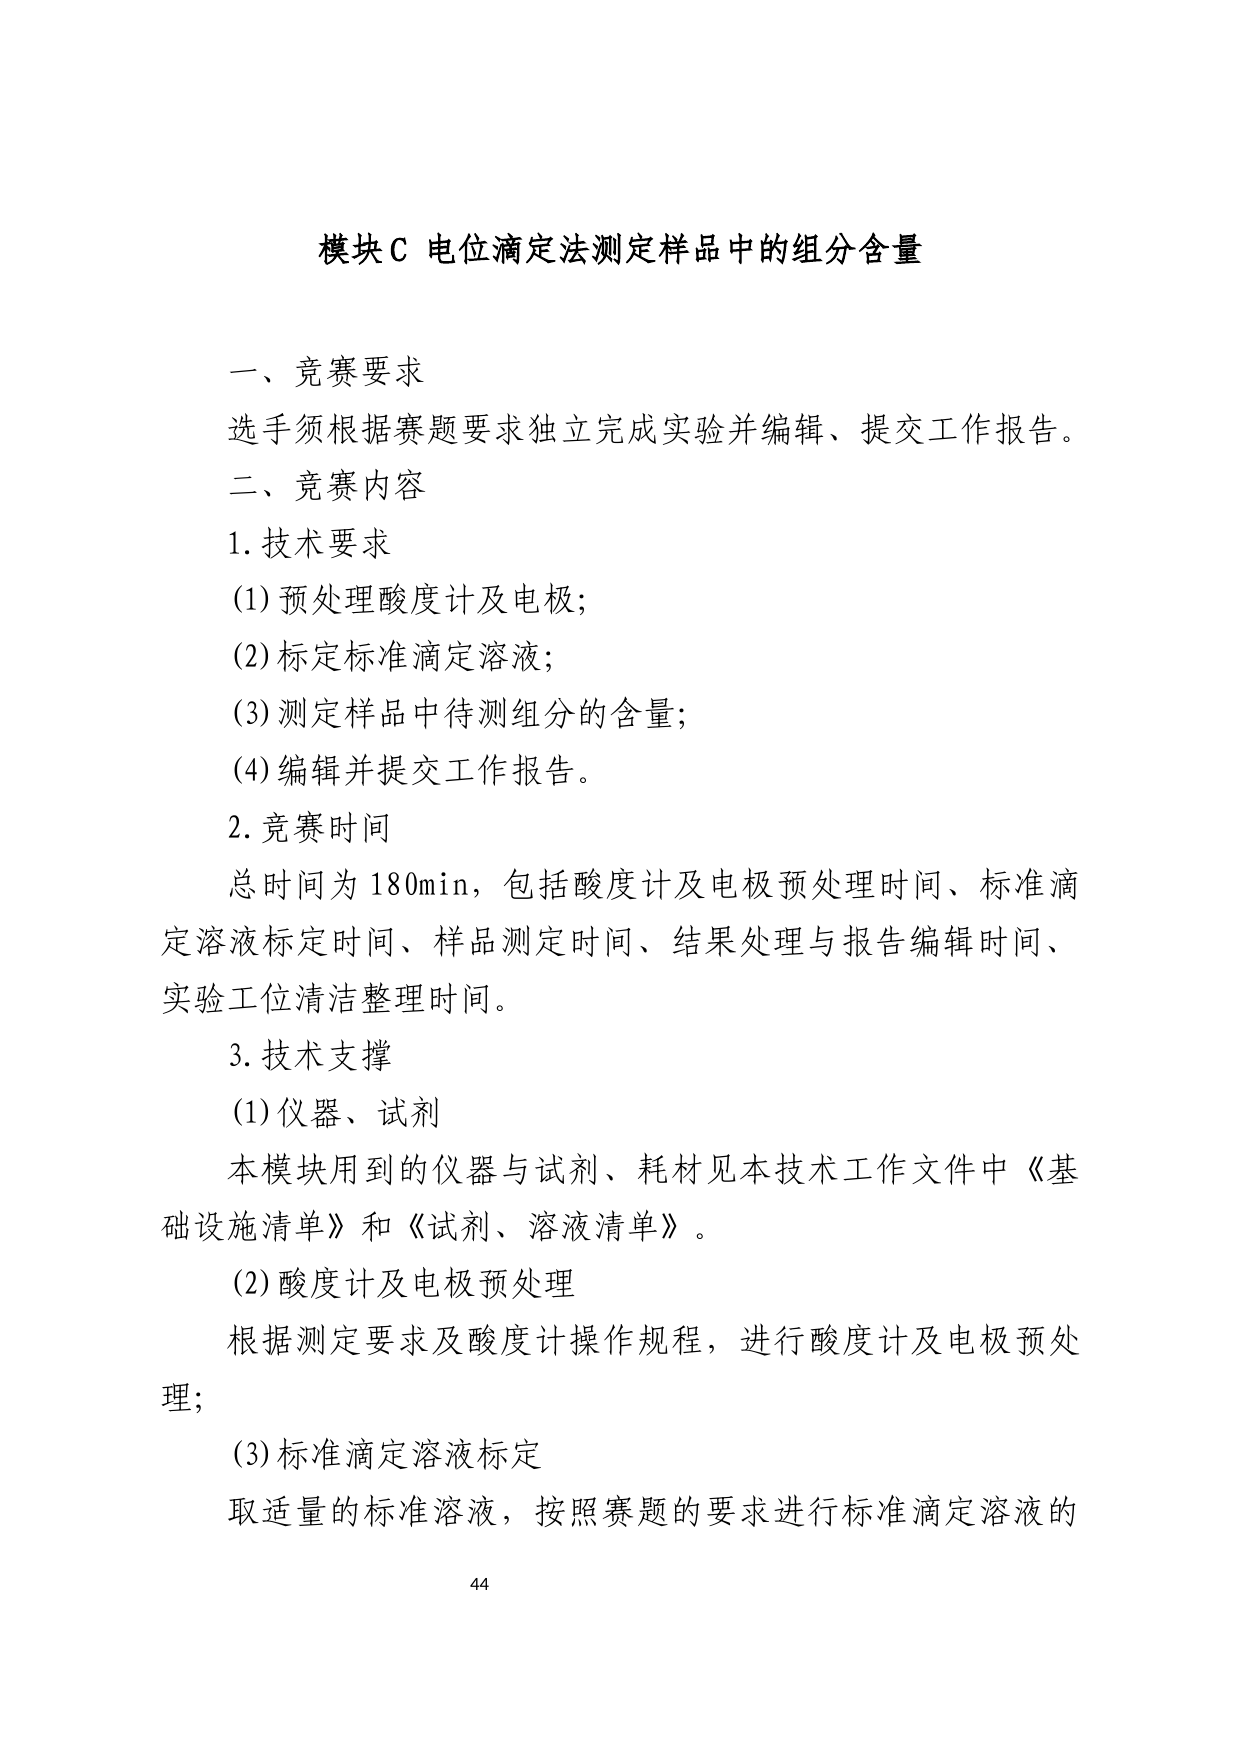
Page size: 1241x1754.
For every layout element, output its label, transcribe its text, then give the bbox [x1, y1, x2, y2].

text (1)预处理酸度计及电极； [159, 578, 1081, 617]
text 一、竞赛要求 [159, 351, 1081, 389]
text (2)酸度计及电极预处理 [159, 1262, 1081, 1300]
text 1.技术要求 [159, 522, 1081, 559]
text 二、竞赛内容 [159, 464, 1081, 503]
text (2)标定标准滴定溶液； [159, 636, 1081, 673]
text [159, 1490, 1081, 1528]
text (4)编辑并提交工作报告。 [159, 749, 1081, 787]
text (1)仪器、试剂 [159, 1091, 1081, 1129]
text (3)测定样品中待测组分的含量； [159, 692, 1081, 731]
text 模块C 电位滴定法测定样品中的组分含量 [159, 227, 1081, 265]
text 3.技术支撑 [159, 1034, 1081, 1072]
text 2.竞赛时间 [159, 806, 1081, 844]
text 选手须根据赛题要求独立完成实验并编辑、提交工作报告。 [159, 408, 1081, 446]
text 根据测定要求及酸度计操作规程，进行酸度计及电极预处理； [159, 1319, 1081, 1414]
text 本模块用到的仪器与试剂、耗材见本技术工作文件中《基础设施清单》和《试剂、溶液清单》。 [159, 1148, 1081, 1243]
text 总时间为180min，包括酸度计及电极预处理时间、标准滴定溶液标定时间、样品测定时间、结果处理与报告编辑时间、实验工位清洁整理时间。 [159, 863, 1081, 1015]
text (3)标准滴定溶液标定 [159, 1433, 1081, 1471]
